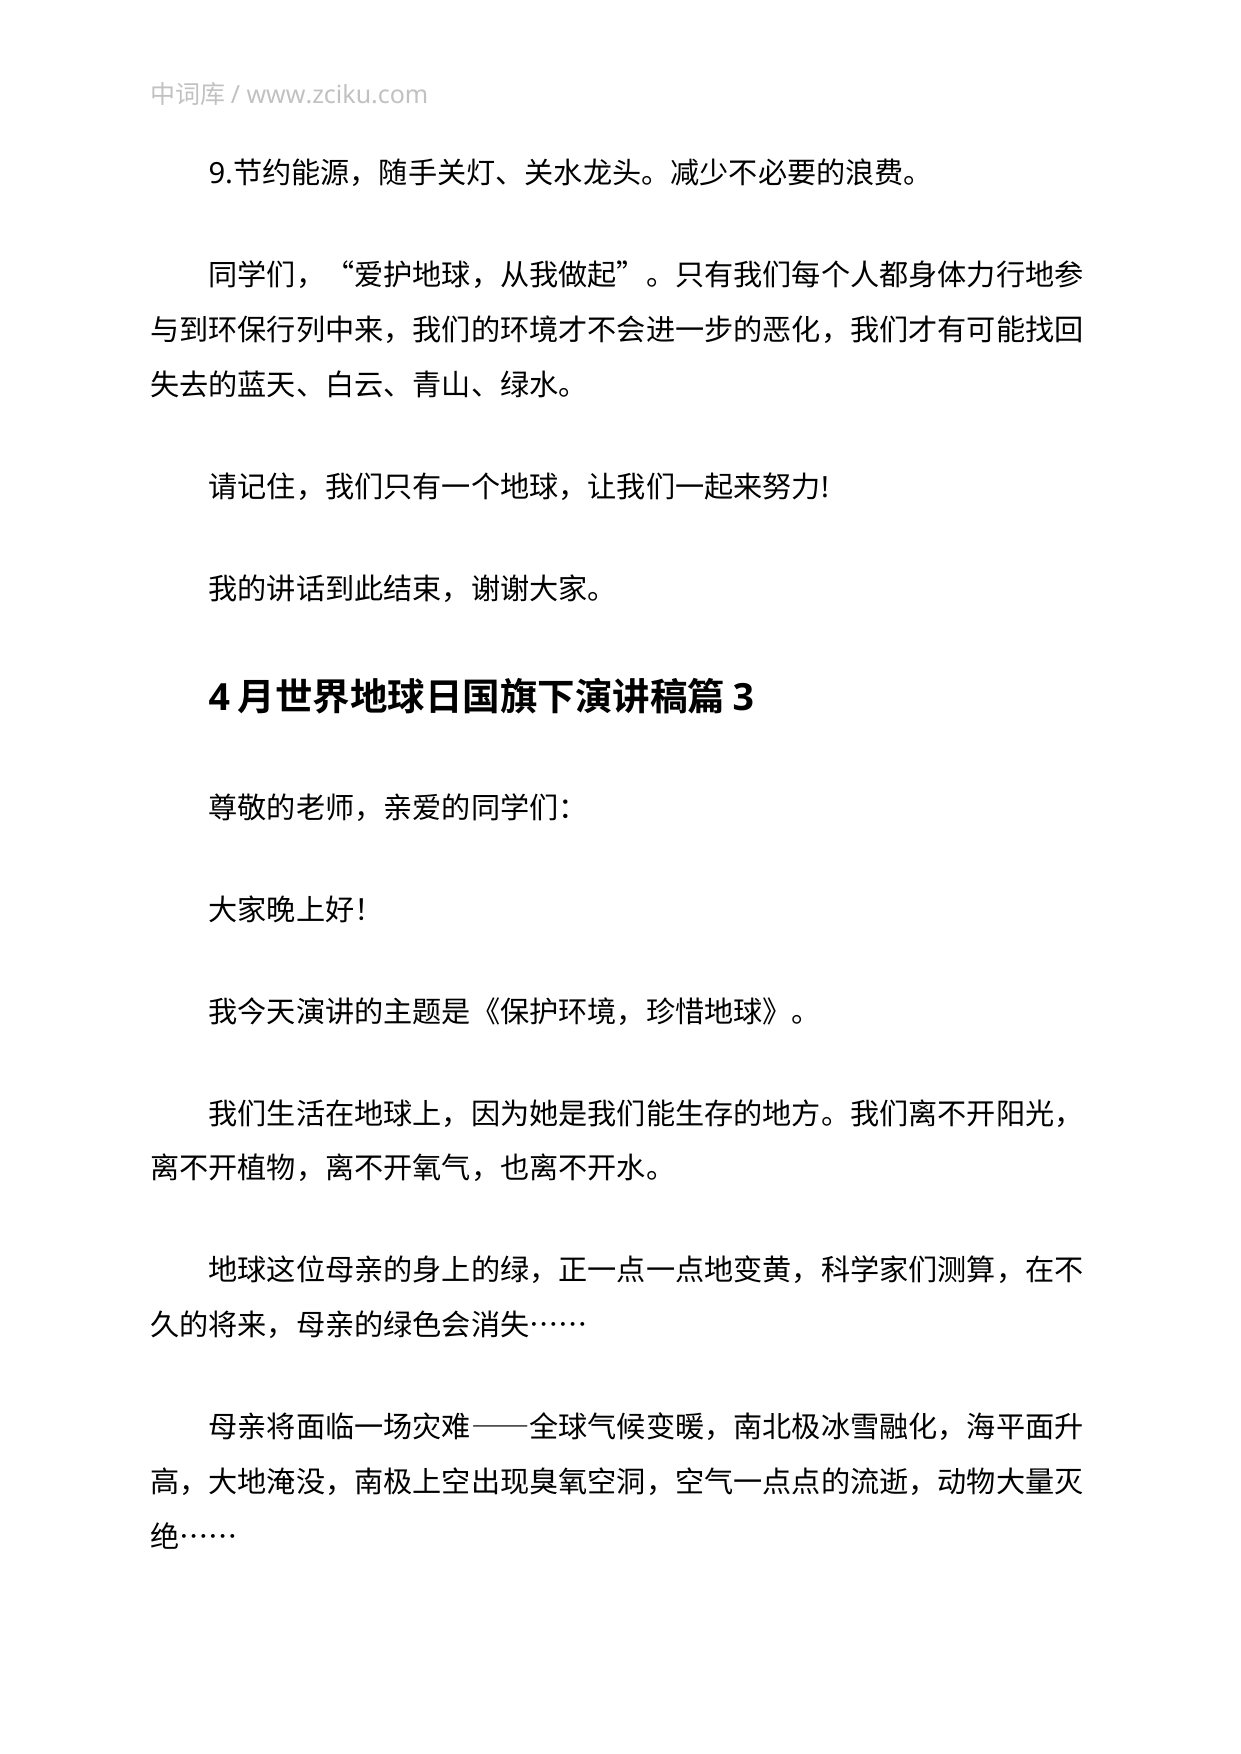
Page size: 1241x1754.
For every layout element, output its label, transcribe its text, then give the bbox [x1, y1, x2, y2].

text 大家晚上好！ [150, 887, 1090, 929]
text 同学们，“爱护地球，从我做起”。只有我们每个人都身体力行地参与到环保行列中来，我们的环境才不会进一步的恶化，我们才有可能找回失去的蓝天、白云、青山、绿水。 [150, 252, 1090, 404]
text 地球这位母亲的身上的绿，正一点一点地变黄，科学家们测算，在不久的将来，母亲的绿色会消失…… [150, 1247, 1090, 1344]
text 我今天演讲的主题是《保护环境，珍惜地球》。 [150, 988, 1090, 1031]
text 请记住，我们只有一个地球，让我们一起来努力! [150, 463, 1090, 506]
text 尊敬的老师，亲爱的同学们： [150, 785, 1090, 827]
text 4月世界地球日国旗下演讲稿篇3 [150, 667, 1090, 722]
text 9.节约能源，随手关灯、关水龙头。减少不必要的浪费。 [150, 150, 1090, 192]
text 母亲将面临一场灾难——全球气候变暖，南北极冰雪融化，海平面升高，大地淹没，南极上空出现臭氧空洞，空气一点点的流逝，动物大量灭绝…… [150, 1403, 1090, 1556]
text 我们生活在地球上，因为她是我们能生存的地方。我们离不开阳光，离不开植物，离不开氧气，也离不开水。 [150, 1090, 1090, 1187]
text 我的讲话到此结束，谢谢大家。 [150, 566, 1090, 608]
